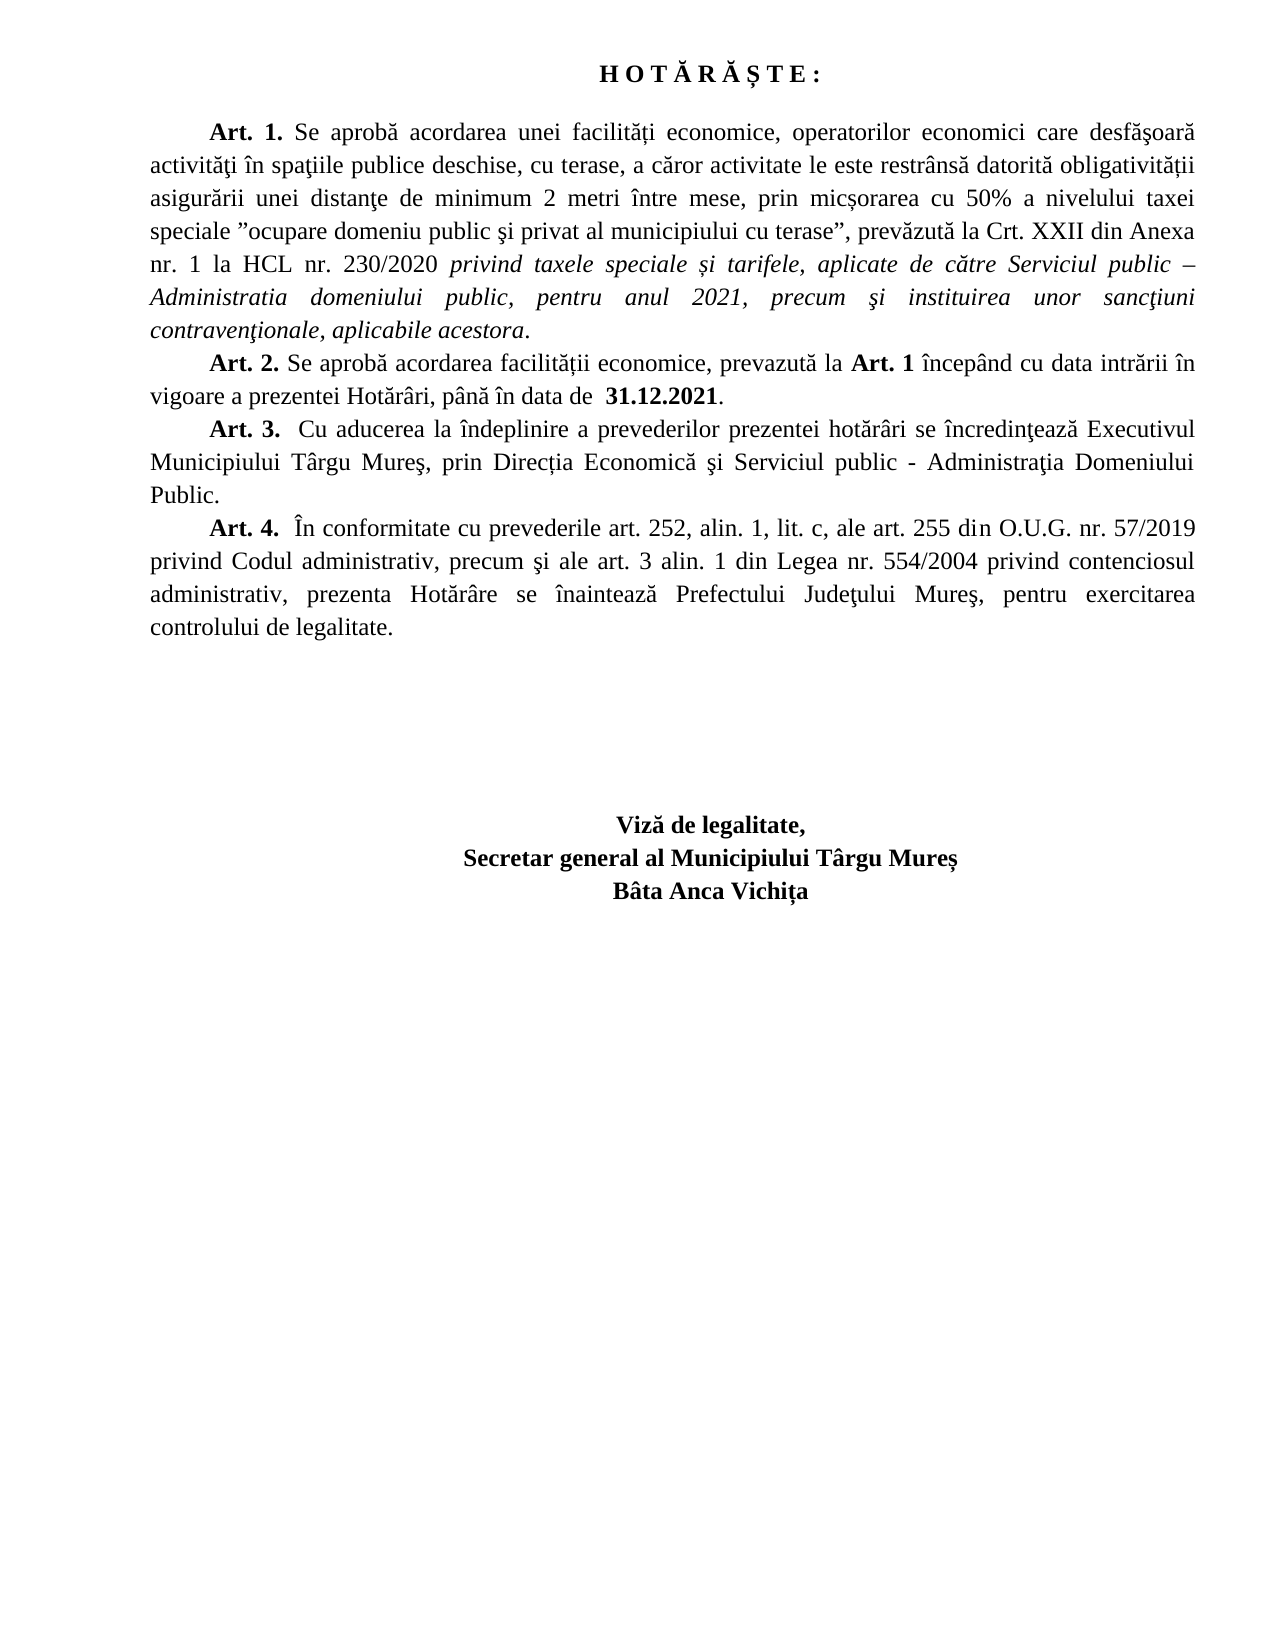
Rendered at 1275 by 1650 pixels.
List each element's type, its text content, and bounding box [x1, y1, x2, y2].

text Art. 3. Cu aducerea la îndeplinire a prevederilor prezentei hotărâri se încredinţează Executivul Municipiului Târgu Mureş, prin Direcția Economică şi Serviciul public - Administraţia Domeniului Public. [150, 414, 1196, 509]
text Secretar general al Municipiului Târgu Mureș [225, 843, 1196, 871]
text Art. 4. În conformitate cu prevederile art. 252, alin. 1, lit. c, ale art. 255 din O.U.G. nr. 57/2019 privind Codul administrativ, precum şi ale art. 3 alin. 1 din Legea nr. 554/2004 privind contenciosul administrativ, prezenta Hotărâre se înaintează Prefectului Judeţului Mureş, pentru exercitarea controlului de legalitate. [150, 513, 1196, 641]
text H O T Ă R Ă Ș T E : [150, 59, 1196, 88]
text Art. 1. Se aprobă acordarea unei facilități economice, operatorilor economici care desfăşoară activităţi în spaţiile publice deschise, cu terase, a căror activitate le este restrânsă datorită obligativității asigurării unei distanţe de minimum 2 metri între mese, prin micșorarea cu 50% a nivelului taxei speciale ”ocupare domeniu public şi privat al municipiului cu terase”, prevăzută la Crt. XXII din Anexa nr. 1 la HCL nr. 230/2020 privind taxele speciale și tarifele, aplicate de către Serviciul public – Administratia domeniului public, pentru anul 2021, precum şi instituirea unor sancţiuni contravenţionale, aplicabile acestora. [150, 117, 1196, 344]
text Bâta Anca Vichița [225, 876, 1196, 904]
text Viză de legalitate, [225, 810, 1196, 838]
text Art. 2. Se aprobă acordarea facilității economice, prevazută la Art. 1 începând cu data intrării în vigoare a prezentei Hotărâri, până în data de 31.12.2021. [150, 348, 1196, 410]
